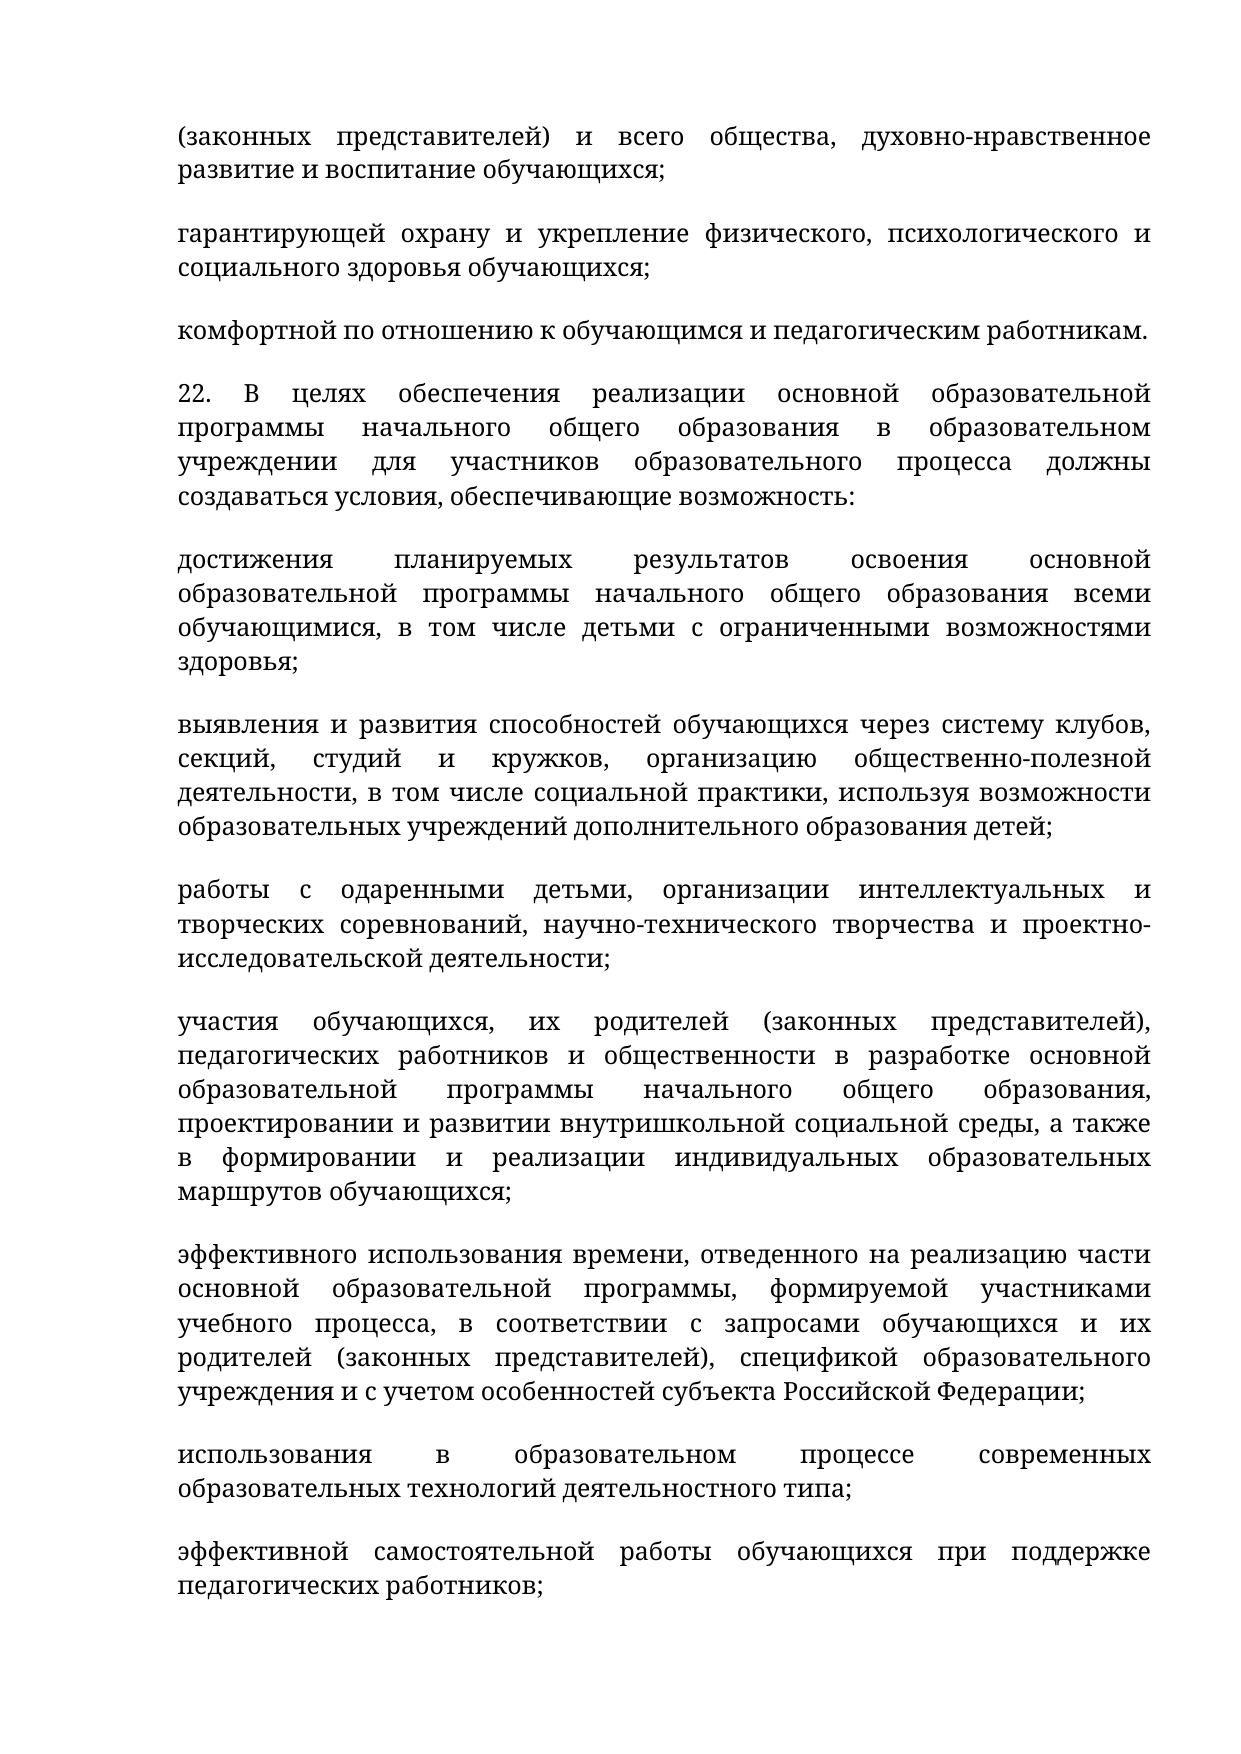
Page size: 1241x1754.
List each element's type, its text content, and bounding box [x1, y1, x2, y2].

text работы с одаренными детьми, организации интеллектуальных и творческих соревнований, научно-технического творчества и проектно-исследовательской деятельности; [177, 872, 1152, 974]
text достижения планируемых результатов освоения основной образовательной программы начального общего образования всеми обучающимися, в том числе детьми с ограниченными возможностями здоровья; [177, 541, 1152, 678]
text использования в образовательном процессе современных образовательных технологий деятельностного типа; [177, 1437, 1152, 1505]
text эффективной самостоятельной работы обучающихся при поддержке педагогических работников; [177, 1534, 1152, 1602]
text выявления и развития способностей обучающихся через систему клубов, секций, студий и кружков, организацию общественно-полезной деятельности, в том числе социальной практики, используя возможности образовательных учреждений дополнительного образования детей; [177, 707, 1152, 843]
text 22. В целях обеспечения реализации основной образовательной программы начального общего образования в образовательном учреждении для участников образовательного процесса должны создаваться условия, обеспечивающие возможность: [177, 376, 1152, 512]
text гарантирующей охрану и укрепление физического, психологического и социального здоровья обучающихся; [177, 215, 1152, 283]
text эффективного использования времени, отведенного на реализацию части основной образовательной программы, формируемой участниками учебного процесса, в соответствии с запросами обучающихся и их родителей (законных представителей), спецификой образовательного учреждения и с учетом особенностей субъекта Российской Федерации; [177, 1237, 1152, 1407]
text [177, 118, 1152, 186]
text комфортной по отношению к обучающимся и педагогическим работникам. [177, 313, 1152, 347]
text участия обучающихся, их родителей (законных представителей), педагогических работников и общественности в разработке основной образовательной программы начального общего образования, проектировании и развитии внутришкольной социальной среды, а также в формировании и реализации индивидуальных образовательных маршрутов обучающихся; [177, 1003, 1152, 1208]
